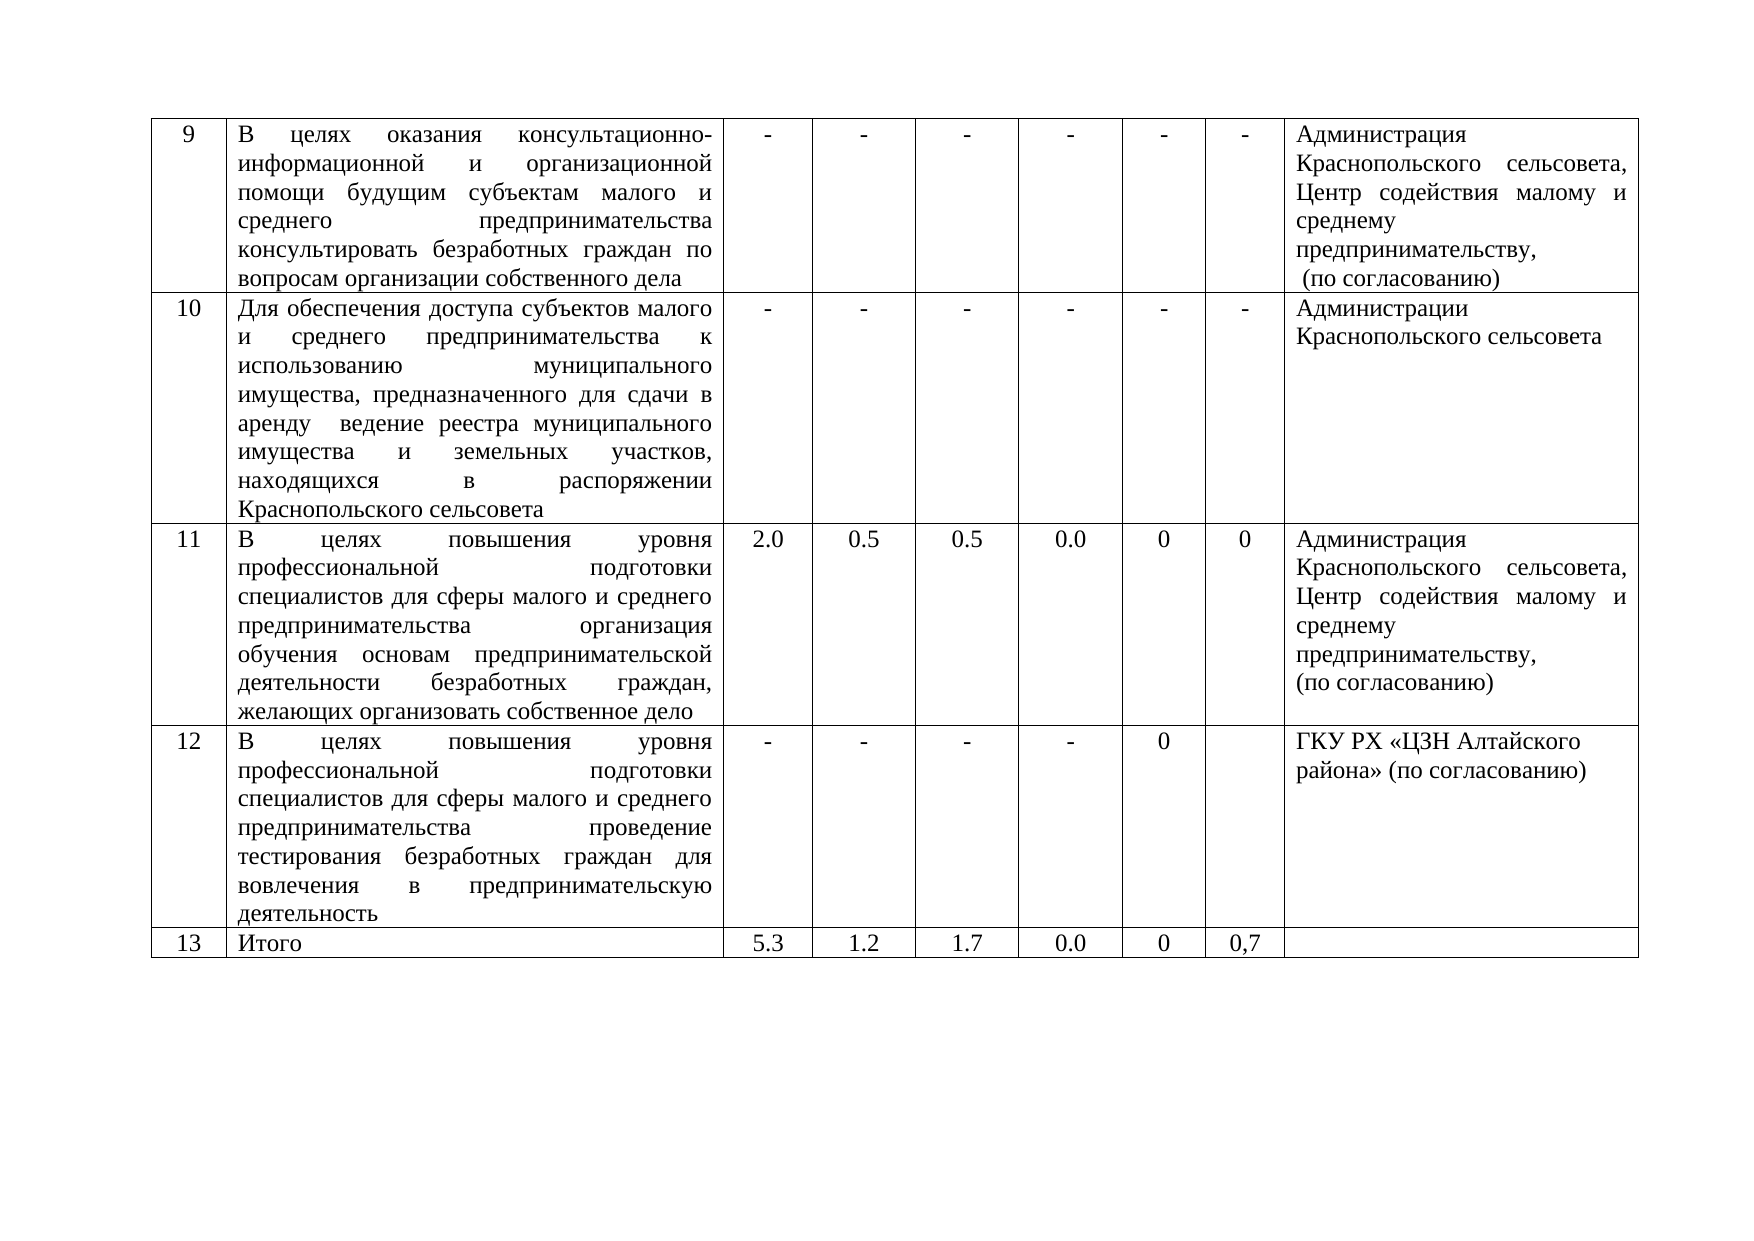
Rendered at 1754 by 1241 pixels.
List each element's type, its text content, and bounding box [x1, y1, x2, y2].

table_cell Для обеспечения доступа субъектов малого и среднего предпринимательства к использованию муниципального имущества, предназначенного для сдачи в аренду ведение реестра муниципального имущества и земельных участков, находящихся в распоряжении Краснопольского сельсовета [227, 293, 723, 523]
table_cell 2.0 [724, 524, 812, 725]
table_cell - [1123, 119, 1205, 292]
table_cell - [724, 293, 812, 523]
table_cell Итого [227, 928, 723, 957]
table_cell 0.5 [916, 524, 1018, 725]
table_cell Администрации Краснопольского сельсовета [1285, 293, 1638, 523]
table_cell 13 [152, 928, 226, 957]
table_cell 1.2 [813, 928, 915, 957]
table_cell - [1206, 119, 1284, 292]
table_cell 0.5 [813, 524, 915, 725]
table_cell 0.0 [1019, 928, 1122, 957]
table_cell - [1206, 293, 1284, 523]
table_cell В целях повышения уровня профессиональной подготовки специалистов для сферы малого и среднего предпринимательства организация обучения основам предпринимательской деятельности безработных граждан, желающих организовать собственное дело [227, 524, 723, 725]
table_cell 0,7 [1206, 928, 1284, 957]
table_cell - [916, 293, 1018, 523]
table_cell 0 [1123, 524, 1205, 725]
table_cell 9 [152, 119, 226, 292]
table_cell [1285, 119, 1638, 292]
table_cell - [813, 293, 915, 523]
table_cell [1285, 928, 1638, 957]
table_cell - [1123, 293, 1205, 523]
table_cell - [1019, 119, 1122, 292]
table_cell 5.3 [724, 928, 812, 957]
table_cell 0 [1123, 928, 1205, 957]
table_cell - [813, 119, 915, 292]
table_cell - [724, 119, 812, 292]
table_cell - [724, 726, 812, 927]
table_cell 10 [152, 293, 226, 523]
table_cell 12 [152, 726, 226, 927]
table_cell Администрация Краснопольского сельсовета, Центр содействия малому и среднему предпринимательству, (по согласованию) [1285, 524, 1638, 725]
table_cell 11 [152, 524, 226, 725]
table_cell 0.0 [1019, 524, 1122, 725]
table_cell 1.7 [916, 928, 1018, 957]
table_cell ГКУ РХ «ЦЗН Алтайского района» (по согласованию) [1285, 726, 1638, 927]
table_cell - [813, 726, 915, 927]
table_cell - [916, 119, 1018, 292]
table_cell - [1019, 726, 1122, 927]
table_cell - [916, 726, 1018, 927]
table_cell - [1019, 293, 1122, 523]
table_cell 0 [1206, 524, 1284, 725]
table_cell [1206, 726, 1284, 927]
table_cell В целях повышения уровня профессиональной подготовки специалистов для сферы малого и среднего предпринимательства проведение тестирования безработных граждан для вовлечения в предпринимательскую деятельность [227, 726, 723, 927]
table_cell 0 [1123, 726, 1205, 927]
table_cell В целях оказания консультационно-информационной и организационной помощи будущим субъектам малого и среднего предпринимательства консультировать безработных граждан по вопросам организации собственного дела [227, 119, 723, 292]
